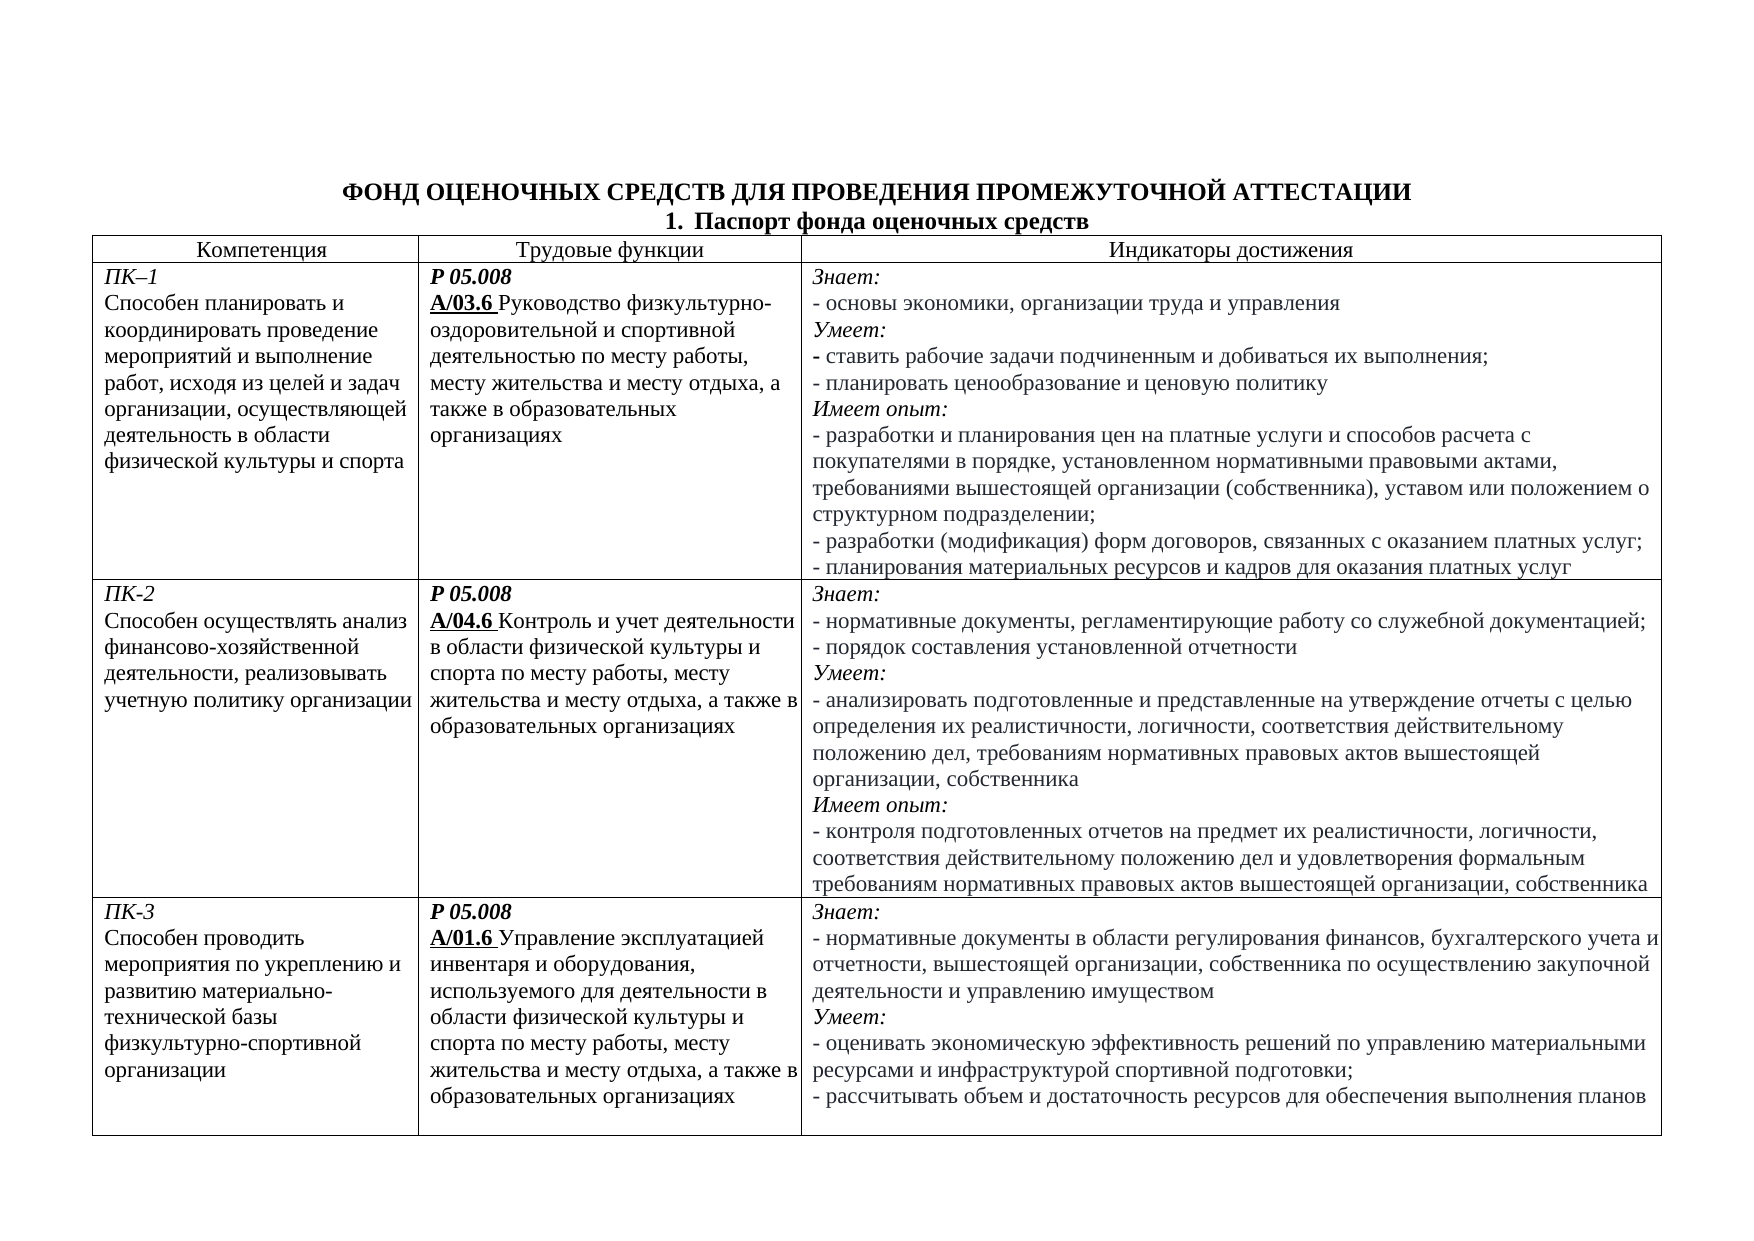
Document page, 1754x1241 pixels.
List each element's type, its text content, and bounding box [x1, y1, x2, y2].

table_cell Р 05.008 А/03.6 Руководство физкультурно-оздоровительной и спортивной деятельностью по месту работы, месту жительства и месту отдыха, а также в образовательных организациях [419, 263, 801, 579]
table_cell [419, 898, 801, 1135]
table_cell Знает: - нормативные документы, регламентирующие работу со служебной документацией; - порядок составления установленной отчетности Умеет: - анализировать подготовленные и представленные на утверждение отчеты с целью определения их реалистичности, логичности, соответствия действительному положению дел, требованиям нормативных правовых актов вышестоящей организации, собственника Имеет опыт: - контроля подготовленных отчетов на предмет их реалистичности, логичности, соответствия действительному положению дел и удовлетворения формальным требованиям нормативных правовых актов вышестоящей организации, собственника [802, 580, 1661, 897]
table_header Компетенция [93, 236, 418, 262]
list Паспорт фонда оценочных средств [118, 206, 1636, 235]
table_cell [802, 898, 1661, 1135]
text ФОНД ОЦЕНОЧНЫХ СРЕДСТВ ДЛЯ ПРОВЕДЕНИЯ ПРОМЕЖУТОЧНОЙ АТТЕСТАЦИИ [118, 177, 1636, 206]
table_cell ПК–1 Способен планировать и координировать проведение мероприятий и выполнение работ, исходя из целей и задач организации, осуществляющей деятельность в области физической культуры и спорта [93, 263, 418, 579]
table_header Трудовые функции [419, 236, 801, 262]
table_cell Р 05.008 А/04.6 Контроль и учет деятельности в области физической культуры и спорта по месту работы, месту жительства и месту отдыха, а также в образовательных организациях [419, 580, 801, 897]
table_header Индикаторы достижения [802, 236, 1661, 262]
table_cell ПК-2 Способен осуществлять анализ финансово-хозяйственной деятельности, реализовывать учетную политику организации [93, 580, 418, 897]
table_cell Знает: - основы экономики, организации труда и управления Умеет: - ставить рабочие задачи подчиненным и добиваться их выполнения; - планировать ценообразование и ценовую политику Имеет опыт: - разработки и планирования цен на платные услуги и способов расчета с покупателями в порядке, установленном нормативными правовыми актами, требованиями вышестоящей организации (собственника), уставом или положением о структурном подразделении; - разработки (модификация) форм договоров, связанных с оказанием платных услуг; - планирования материальных ресурсов и кадров для оказания платных услуг [802, 263, 1661, 579]
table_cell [93, 898, 418, 1135]
